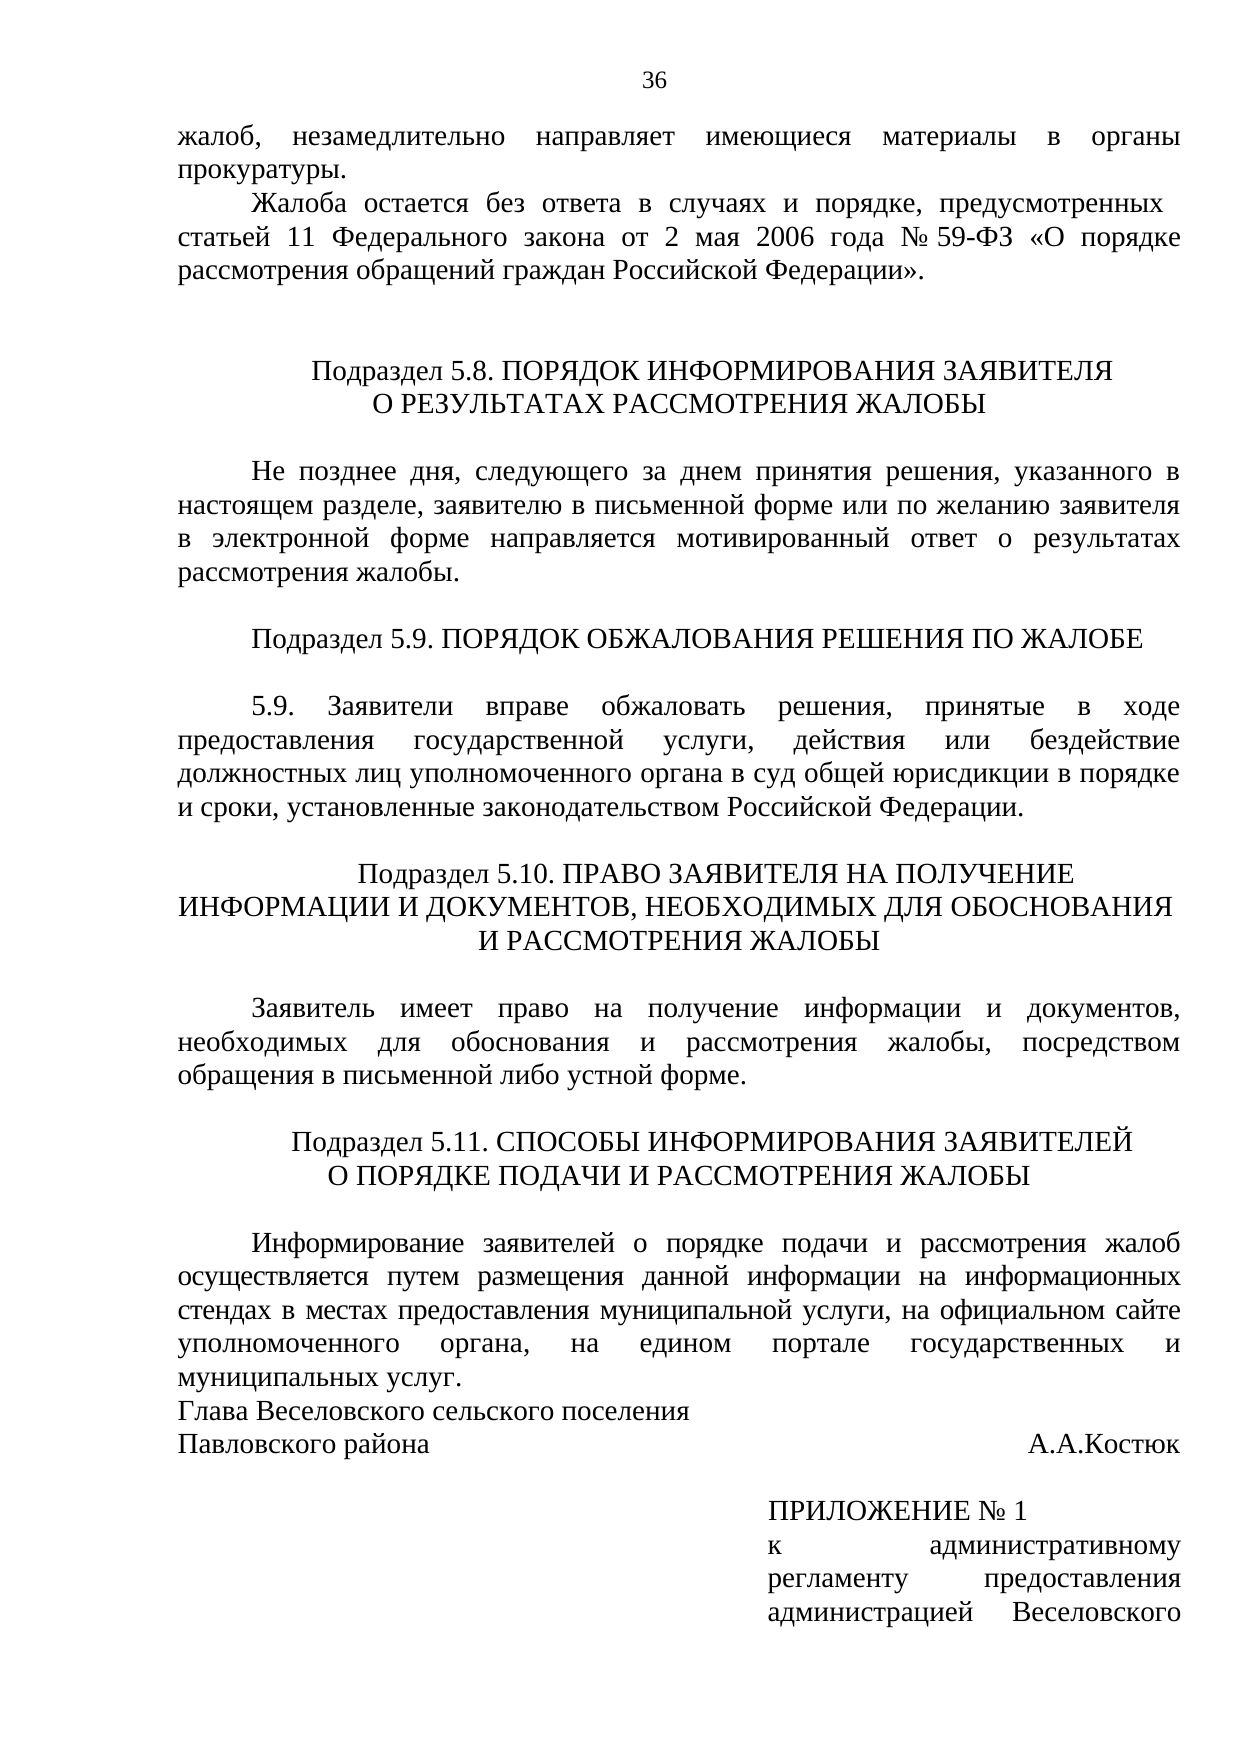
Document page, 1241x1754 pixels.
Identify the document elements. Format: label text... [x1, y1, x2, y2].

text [177, 118, 1181, 185]
text Информирование заявителей о порядке подачи и рассмотрения жалоб осуществляется путем размещения данной информации на информационных стендах в местах предоставления муниципальной услуги, на официальном сайте уполномоченного органа, на едином портале государственных и муниципальных услуг. [177, 1225, 1181, 1393]
text Подраздел 5.8. ПОРЯДОК ИНФОРМИРОВАНИЯ ЗАЯВИТЕЛЯ О РЕЗУЛЬТАТАХ РАССМОТРЕНИЯ ЖАЛОБЫ [177, 353, 1181, 420]
text Подраздел 5.9. ПОРЯДОК ОБЖАЛОВАНИЯ РЕШЕНИЯ ПО ЖАЛОБЕ [177, 621, 1181, 655]
text Не позднее дня, следующего за днем принятия решения, указанного в настоящем разделе, заявителю в письменной форме или по желанию заявителя в электронной форме направляется мотивированный ответ о результатах рассмотрения жалобы. [177, 453, 1181, 588]
text Глава Веселовского сельского поселения [177, 1393, 1181, 1426]
text Заявитель имеет право на получение информации и документов, необходимых для обоснования и рассмотрения жалобы, посредством обращения в письменной либо устной форме. [177, 990, 1181, 1091]
text Подраздел 5.11. СПОСОБЫ ИНФОРМИРОВАНИЯ ЗАЯВИТЕЛЕЙ О ПОРЯДКЕ ПОДАЧИ И РАССМОТРЕНИЯ ЖАЛОБЫ [177, 1124, 1181, 1191]
text Жалоба остается без ответа в случаях и порядке, предусмотренных статьей 11 Федерального закона от 2 мая 2006 года № 59-ФЗ «О порядке рассмотрения обращений граждан Российской Федерации». [177, 185, 1181, 286]
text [767, 1527, 1181, 1627]
text Подраздел 5.10. ПРАВО ЗАЯВИТЕЛЯ НА ПОЛУЧЕНИЕ ИНФОРМАЦИИ И ДОКУМЕНТОВ, НЕОБХОДИМЫХ ДЛЯ ОБОСНОВАНИЯ И РАССМОТРЕНИЯ ЖАЛОБЫ [177, 856, 1181, 957]
text 5.9. Заявители вправе обжаловать решения, принятые в ходе предоставления государственной услуги, действия или бездействие должностных лиц уполномоченного органа в суд общей юрисдикции в порядке и сроки, установленные законодательством Российской Федерации. [177, 688, 1181, 822]
text ПРИЛОЖЕНИЕ № 1 [177, 1493, 1117, 1527]
text Павловского района А.А.Костюк [177, 1426, 1181, 1460]
